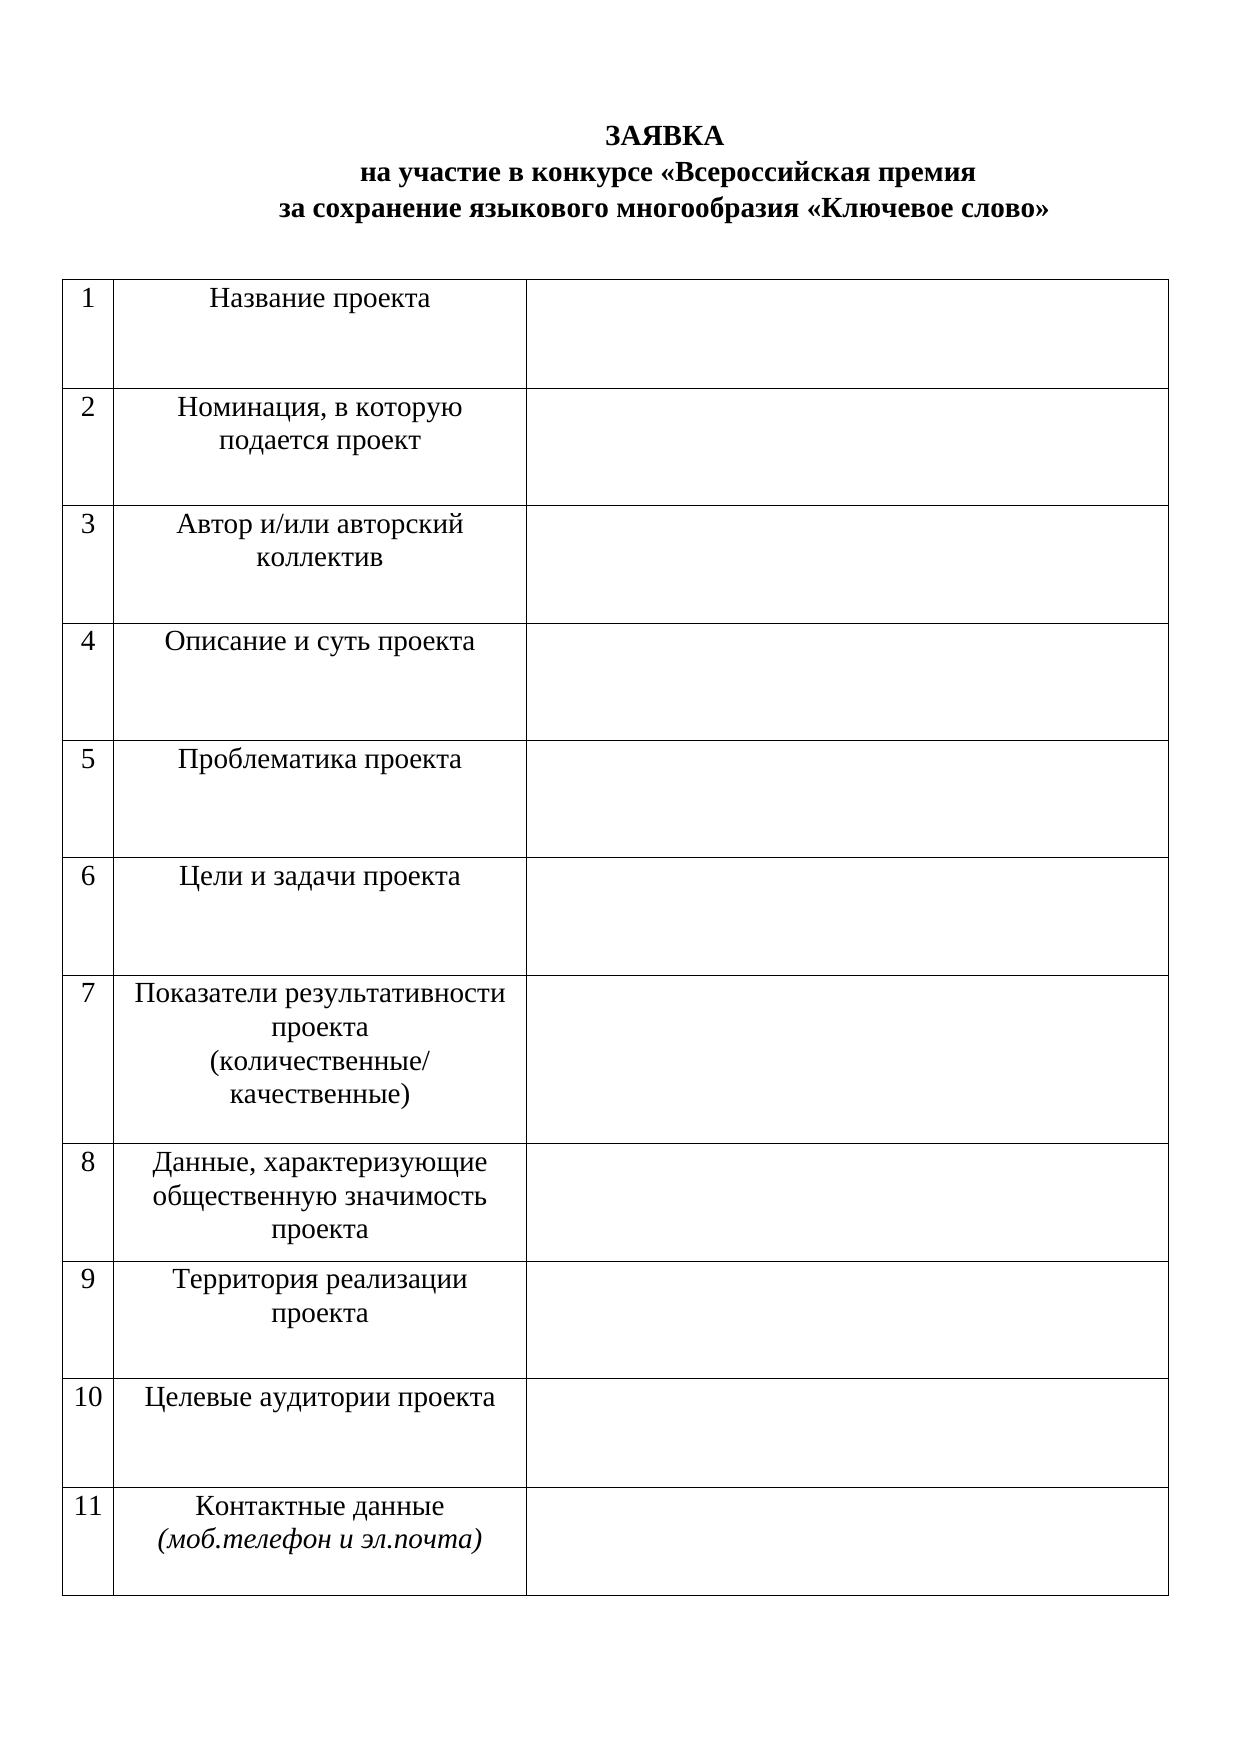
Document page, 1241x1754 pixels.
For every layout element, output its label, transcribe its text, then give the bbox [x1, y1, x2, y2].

table_cell 9 [63, 1262, 113, 1378]
table_cell [527, 858, 1168, 974]
table_cell [527, 506, 1168, 622]
table_cell Номинация, в которую подается проект [114, 389, 526, 505]
table_header [527, 280, 1168, 388]
table_header 1 [63, 280, 113, 388]
table_cell Цели и задачи проекта [114, 858, 526, 974]
table_cell Данные, характеризующие общественную значимость проекта [114, 1144, 526, 1261]
table_cell [527, 389, 1168, 505]
text на участие в конкурсе «Всероссийская премия [177, 154, 1152, 188]
table_cell 2 [63, 389, 113, 505]
table_cell 3 [63, 506, 113, 622]
table_cell 7 [63, 976, 113, 1143]
table_cell [527, 1144, 1168, 1261]
table_cell [527, 1379, 1168, 1487]
table_cell Показатели результативности проекта (количественные/ качественные) [114, 976, 526, 1143]
table_cell 11 [63, 1488, 113, 1595]
table_cell Автор и/или авторский коллектив [114, 506, 526, 622]
table_cell 10 [63, 1379, 113, 1487]
table_cell 6 [63, 858, 113, 974]
text за сохранение языкового многообразия «Ключевое слово» [177, 190, 1152, 224]
table_cell [527, 624, 1168, 740]
table_cell Контактные данные (моб.телефон и эл.почта) [114, 1488, 526, 1595]
table_cell [527, 1262, 1168, 1378]
table_cell 8 [63, 1144, 113, 1261]
table_cell [527, 1488, 1168, 1595]
table_cell Описание и суть проекта [114, 624, 526, 740]
table_cell 4 [63, 624, 113, 740]
table_cell [527, 741, 1168, 857]
table_cell Территория реализации проекта [114, 1262, 526, 1378]
table_header Название проекта [114, 280, 526, 388]
table_cell [527, 976, 1168, 1143]
text ЗАЯВКА [177, 118, 1152, 152]
table_cell Проблематика проекта [114, 741, 526, 857]
table_cell Целевые аудитории проекта [114, 1379, 526, 1487]
table_cell 5 [63, 741, 113, 857]
